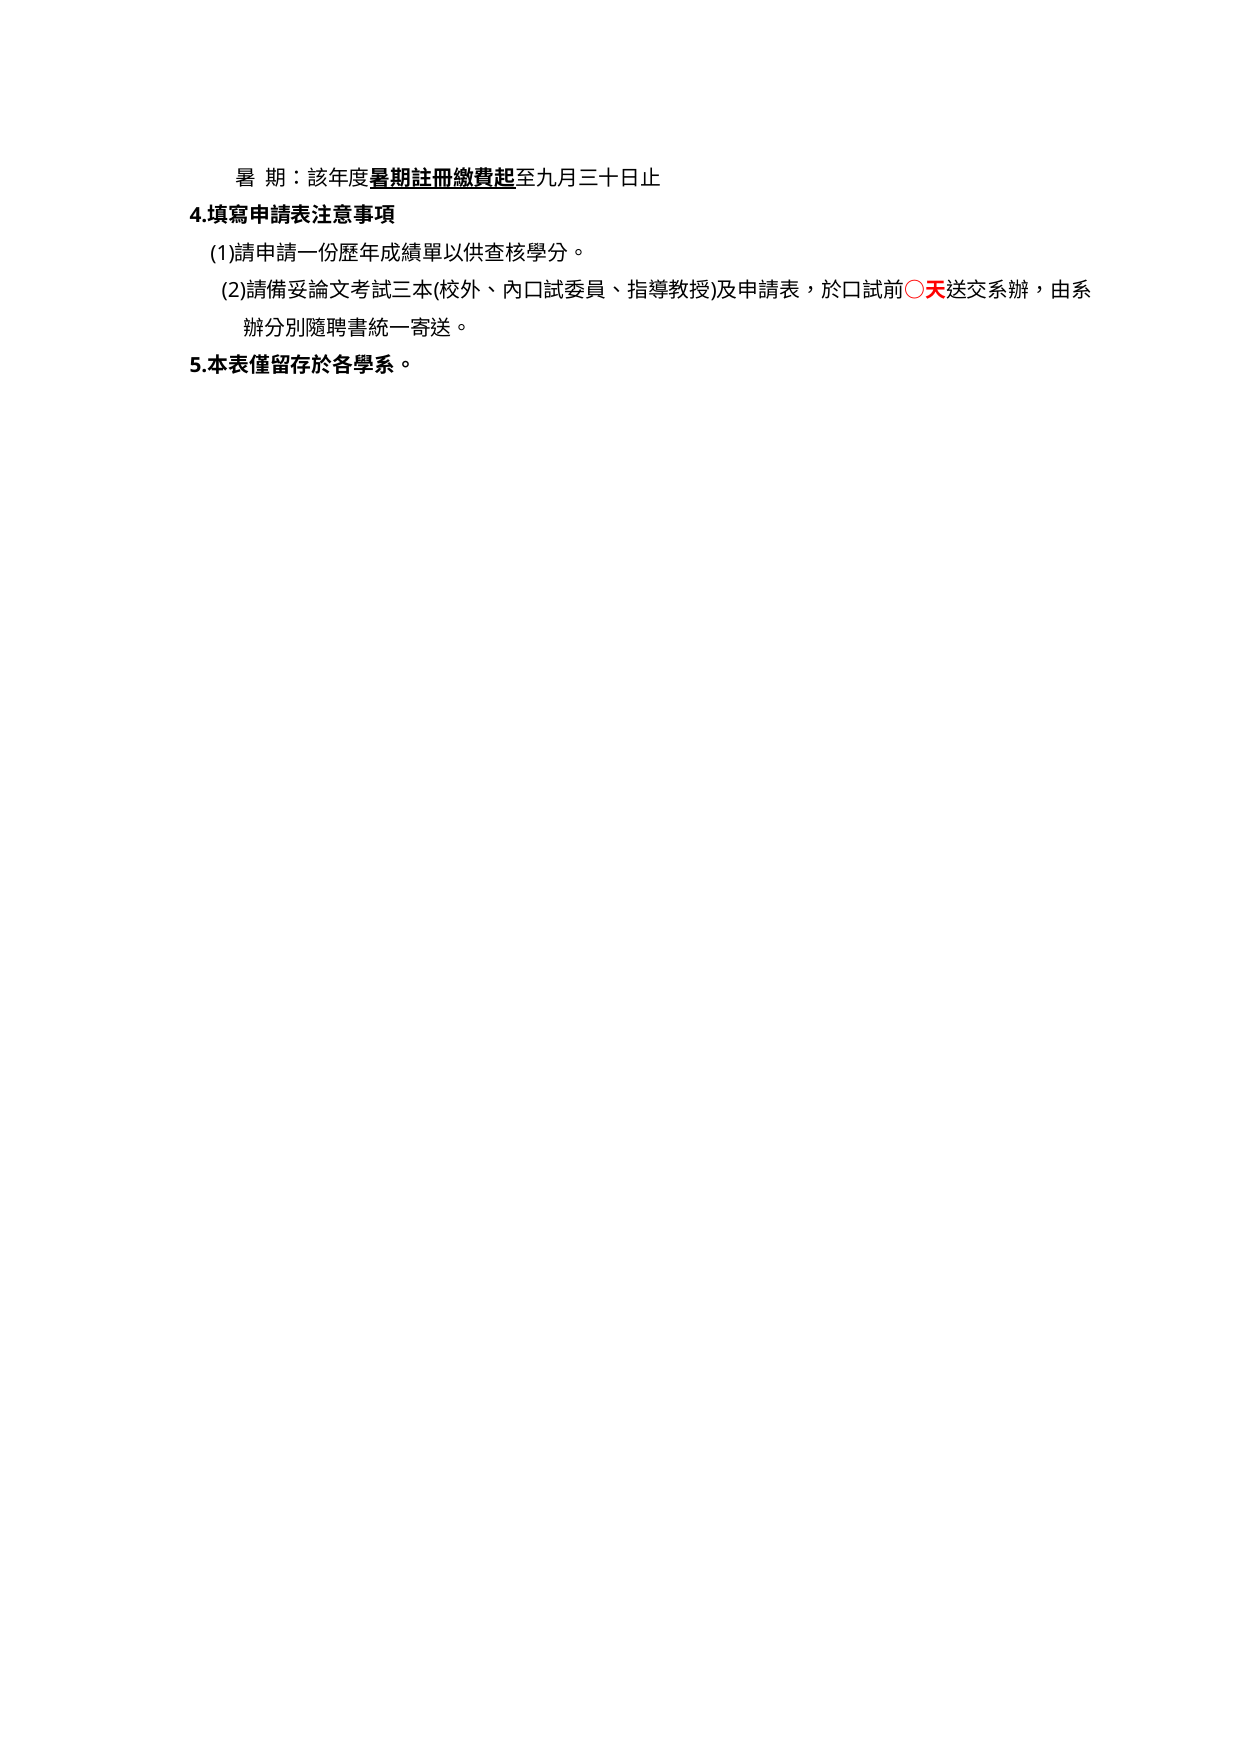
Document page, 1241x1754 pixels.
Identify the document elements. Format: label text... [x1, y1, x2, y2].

text 暑 期：該年度暑期註冊繳費起至九月三十日止 [173, 158, 1092, 195]
text (2)請備妥論文考試三本(校外、內口試委員、指導教授)及申請表，於口試前○天送交系辦，由系辦分別隨聘書統一寄送。 [221, 270, 1092, 345]
text 5.本表僅留存於各學系。 [148, 345, 1092, 383]
text 4.填寫申請表注意事項 [148, 195, 1092, 233]
text (1)請申請一份歷年成績單以供查核學分。 [148, 233, 1142, 270]
